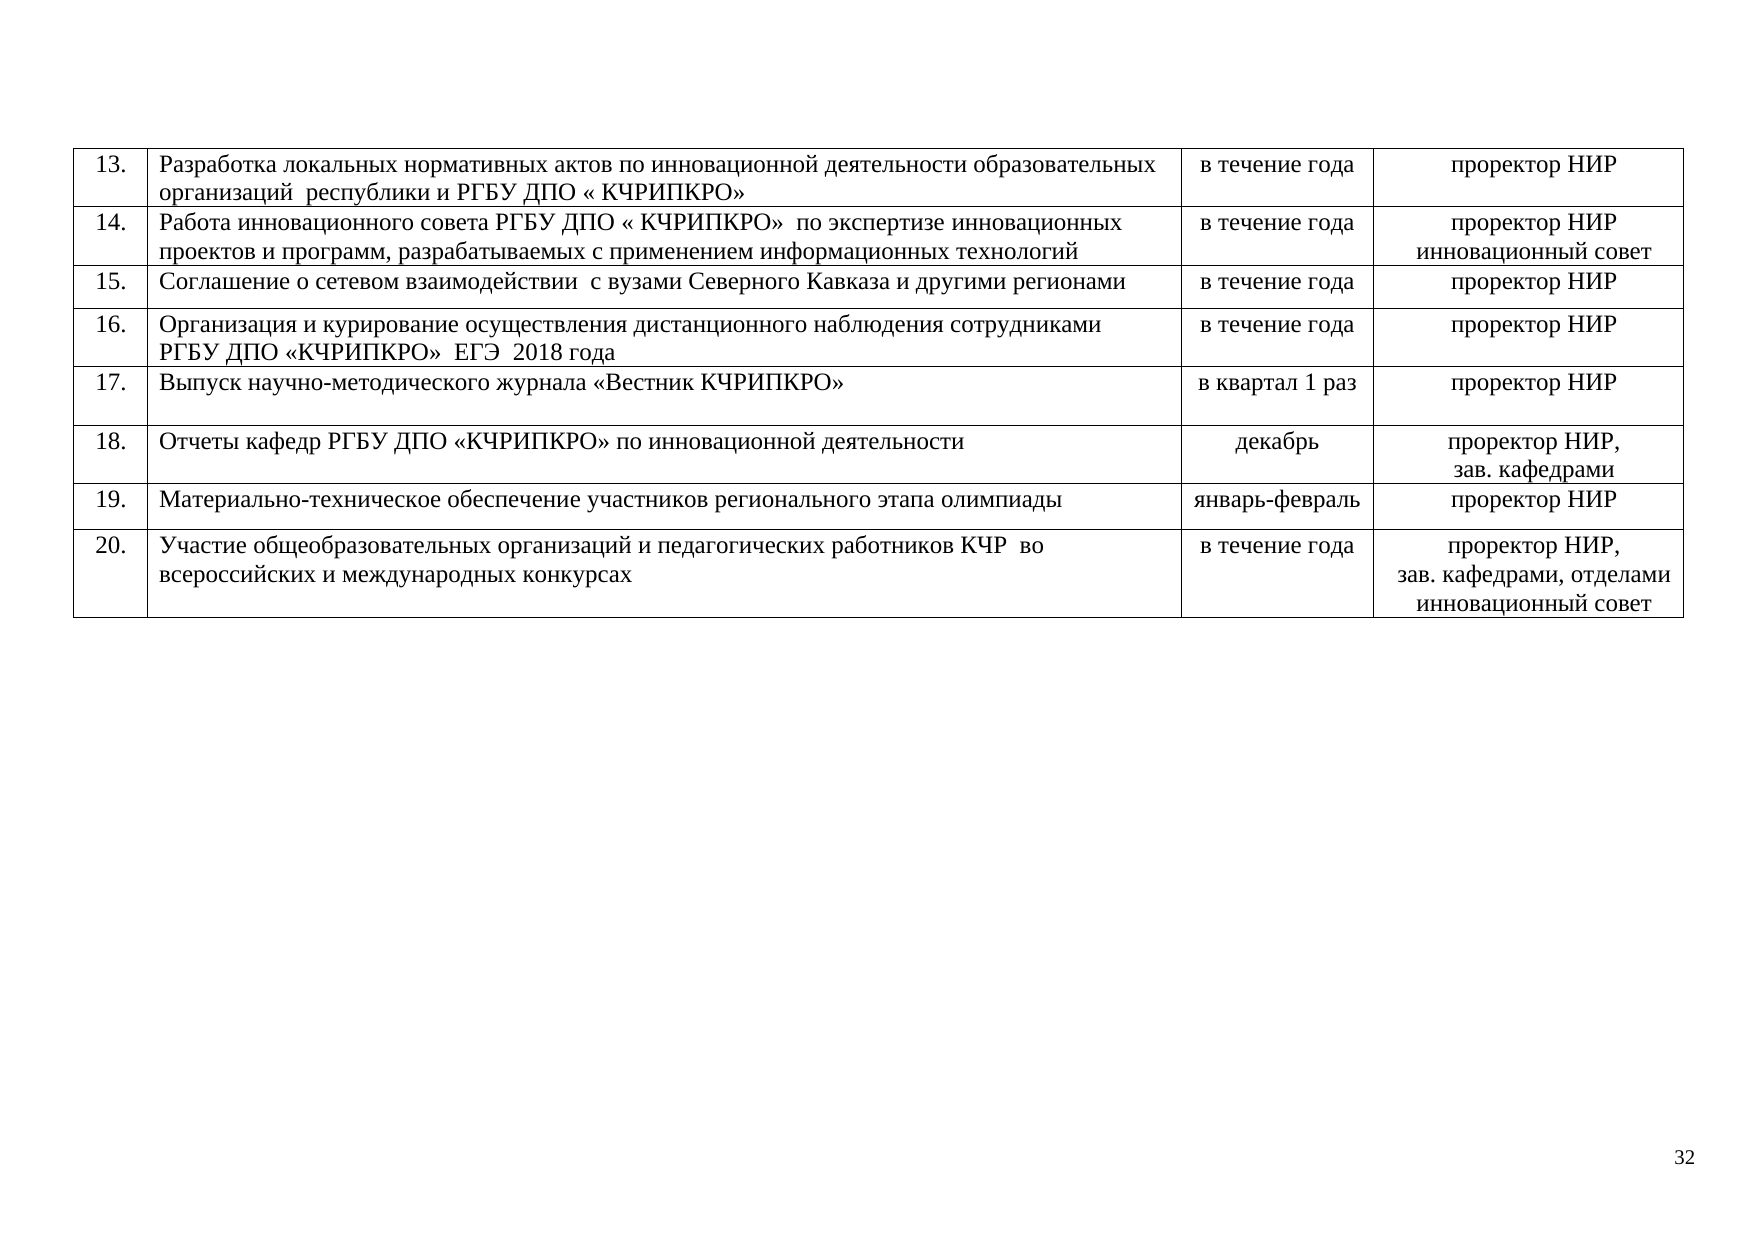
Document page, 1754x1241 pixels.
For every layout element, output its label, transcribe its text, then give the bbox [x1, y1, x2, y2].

table_cell в квартал 1 раз [1182, 367, 1373, 425]
table_cell проректор НИР [1374, 309, 1683, 366]
table_cell Работа инновационного совета РГБУ ДПО « КЧРИПКРО» по экспертизе инновационных проектов и программ, разрабатываемых с применением информационных технологий [148, 207, 1181, 265]
table_cell 17. [74, 367, 147, 425]
table_cell 14. [74, 207, 147, 265]
table_cell декабрь [1182, 426, 1373, 483]
table_cell проректор НИР [1374, 266, 1683, 308]
table_cell 18. [74, 426, 147, 483]
table_cell Соглашение о сетевом взаимодействии с вузами Северного Кавказа и другими регионами [148, 266, 1181, 308]
table_cell январь-февраль [1182, 484, 1373, 529]
table_cell 20. [74, 530, 147, 617]
table_cell в течение года [1182, 309, 1373, 366]
table_cell Отчеты кафедр РГБУ ДПО «КЧРИПКРО» по инновационной деятельности [148, 426, 1181, 483]
table_cell в течение года [1182, 207, 1373, 265]
table_cell Организация и курирование осуществления дистанционного наблюдения сотрудниками РГБУ ДПО «КЧРИПКРО» ЕГЭ 2018 года [148, 309, 1181, 366]
table_cell 13. [74, 149, 147, 206]
table_cell Выпуск научно-методического журнала «Вестник КЧРИПКРО» [148, 367, 1181, 425]
table_cell 16. [74, 309, 147, 366]
table_cell Материально-техническое обеспечение участников регионального этапа олимпиады [148, 484, 1181, 529]
table_cell проректор НИР, зав. кафедрами [1374, 426, 1683, 483]
table_cell проректор НИР [1374, 367, 1683, 425]
table_cell проректор НИР [1374, 149, 1683, 206]
table_cell 15. [74, 266, 147, 308]
table_cell Разработка локальных нормативных актов по инновационной деятельности образовательных организаций республики и РГБУ ДПО « КЧРИПКРО» [148, 149, 1181, 206]
table_cell в течение года [1182, 266, 1373, 308]
table_cell в течение года [1182, 149, 1373, 206]
table_cell Участие общеобразовательных организаций и педагогических работников КЧР во всероссийских и международных конкурсах [148, 530, 1181, 617]
table_cell в течение года [1182, 530, 1373, 617]
table_cell проректор НИР инновационный совет [1374, 207, 1683, 265]
table_cell 19. [74, 484, 147, 529]
table_cell проректор НИР, зав. кафедрами, отделами инновационный совет [1374, 530, 1683, 617]
table_cell проректор НИР [1374, 484, 1683, 529]
